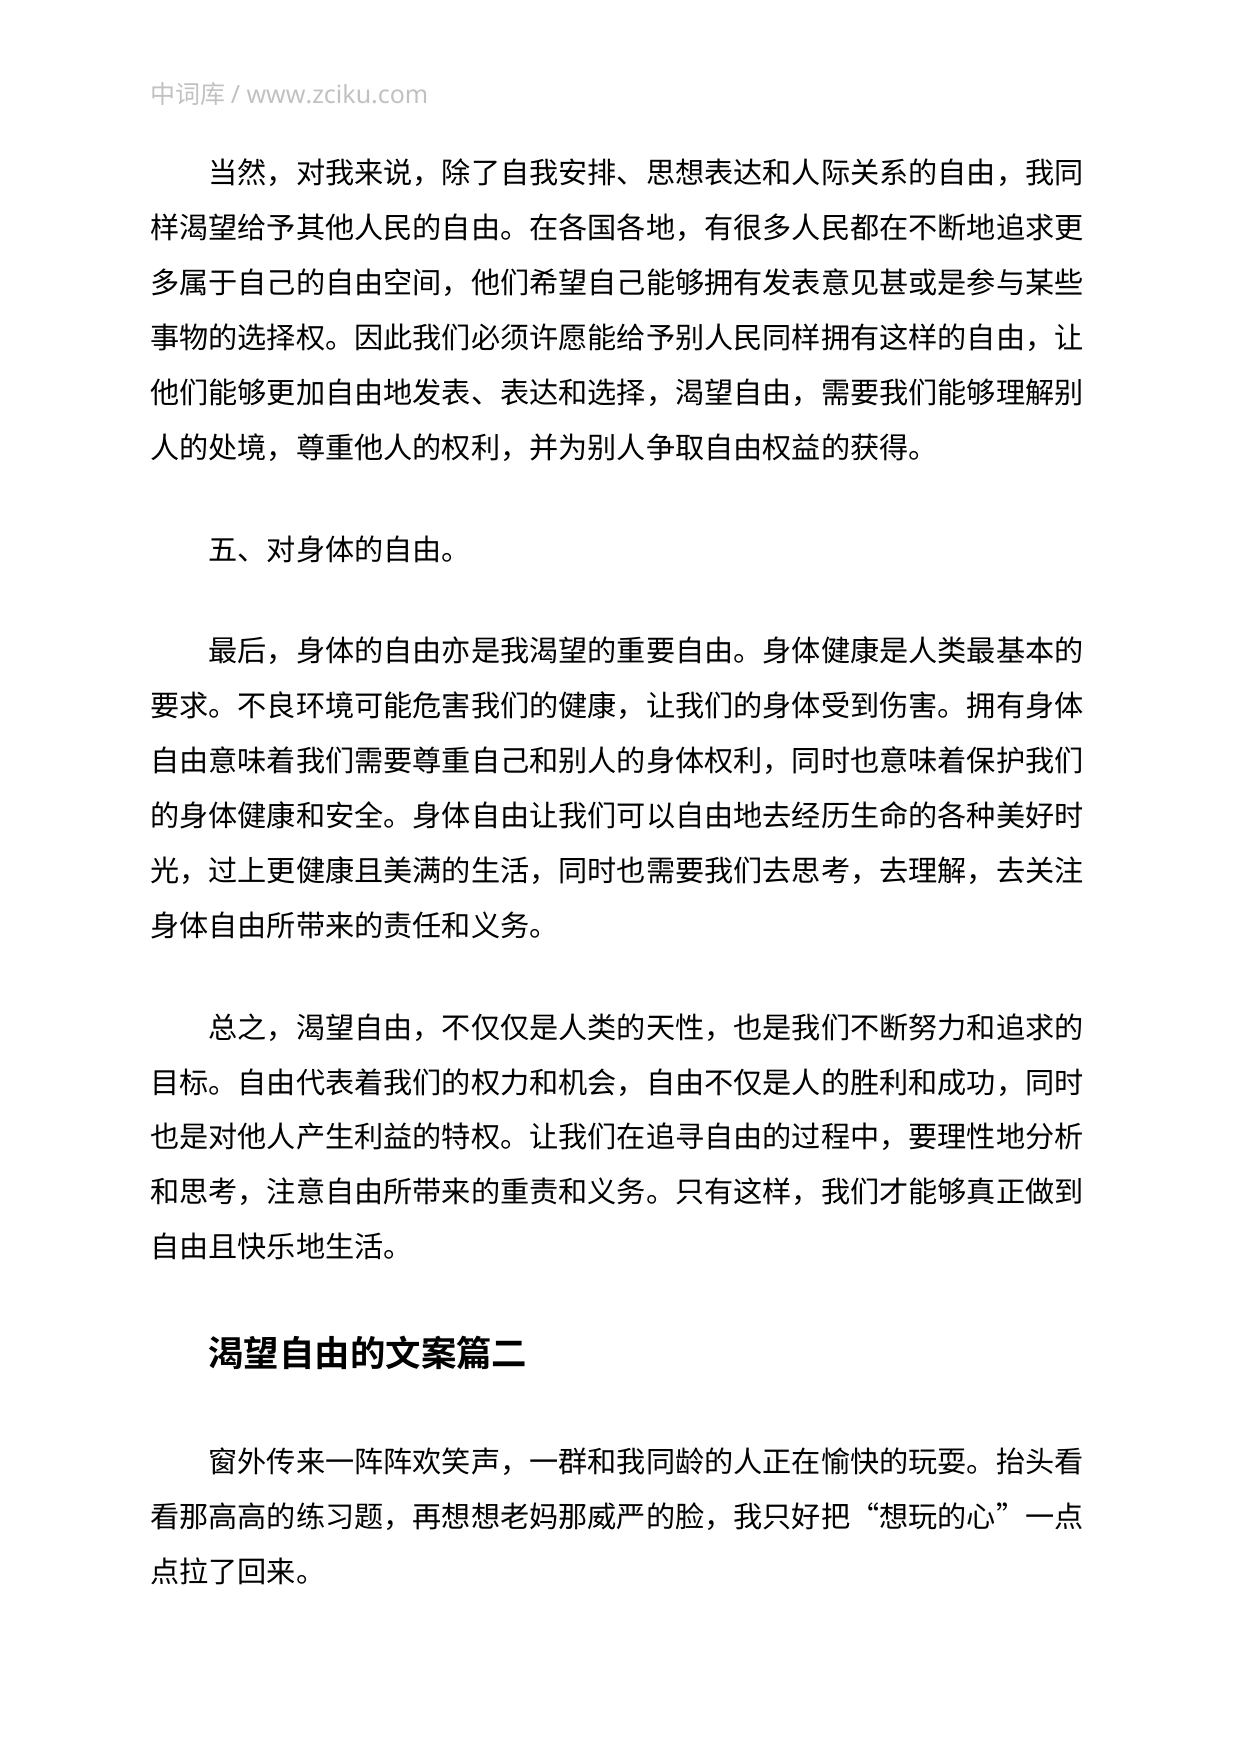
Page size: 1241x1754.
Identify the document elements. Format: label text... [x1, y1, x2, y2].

text 渴望自由的文案篇二 [150, 1326, 1090, 1377]
text 窗外传来一阵阵欢笑声，一群和我同龄的人正在愉快的玩耍。抬头看看那高高的练习题，再想想老妈那威严的脸，我只好把“想玩的心”一点点拉了回来。 [150, 1439, 1090, 1591]
text 总之，渴望自由，不仅仅是人类的天性，也是我们不断努力和追求的目标。自由代表着我们的权力和机会，自由不仅是人的胜利和成功，同时也是对他人产生利益的特权。让我们在追寻自由的过程中，要理性地分析和思考，注意自由所带来的重责和义务。只有这样，我们才能够真正做到自由且快乐地生活。 [150, 1004, 1090, 1266]
text 五、对身体的自由。 [150, 526, 1090, 568]
text 当然，对我来说，除了自我安排、思想表达和人际关系的自由，我同样渴望给予其他人民的自由。在各国各地，有很多人民都在不断地追求更多属于自己的自由空间，他们希望自己能够拥有发表意见甚或是参与某些事物的选择权。因此我们必须许愿能给予别人民同样拥有这样的自由，让他们能够更加自由地发表、表达和选择，渴望自由，需要我们能够理解别人的处境，尊重他人的权利，并为别人争取自由权益的获得。 [150, 150, 1090, 467]
text 最后，身体的自由亦是我渴望的重要自由。身体健康是人类最基本的要求。不良环境可能危害我们的健康，让我们的身体受到伤害。拥有身体自由意味着我们需要尊重自己和别人的身体权利，同时也意味着保护我们的身体健康和安全。身体自由让我们可以自由地去经历生命的各种美好时光，过上更健康且美满的生活，同时也需要我们去思考，去理解，去关注身体自由所带来的责任和义务。 [150, 628, 1090, 945]
